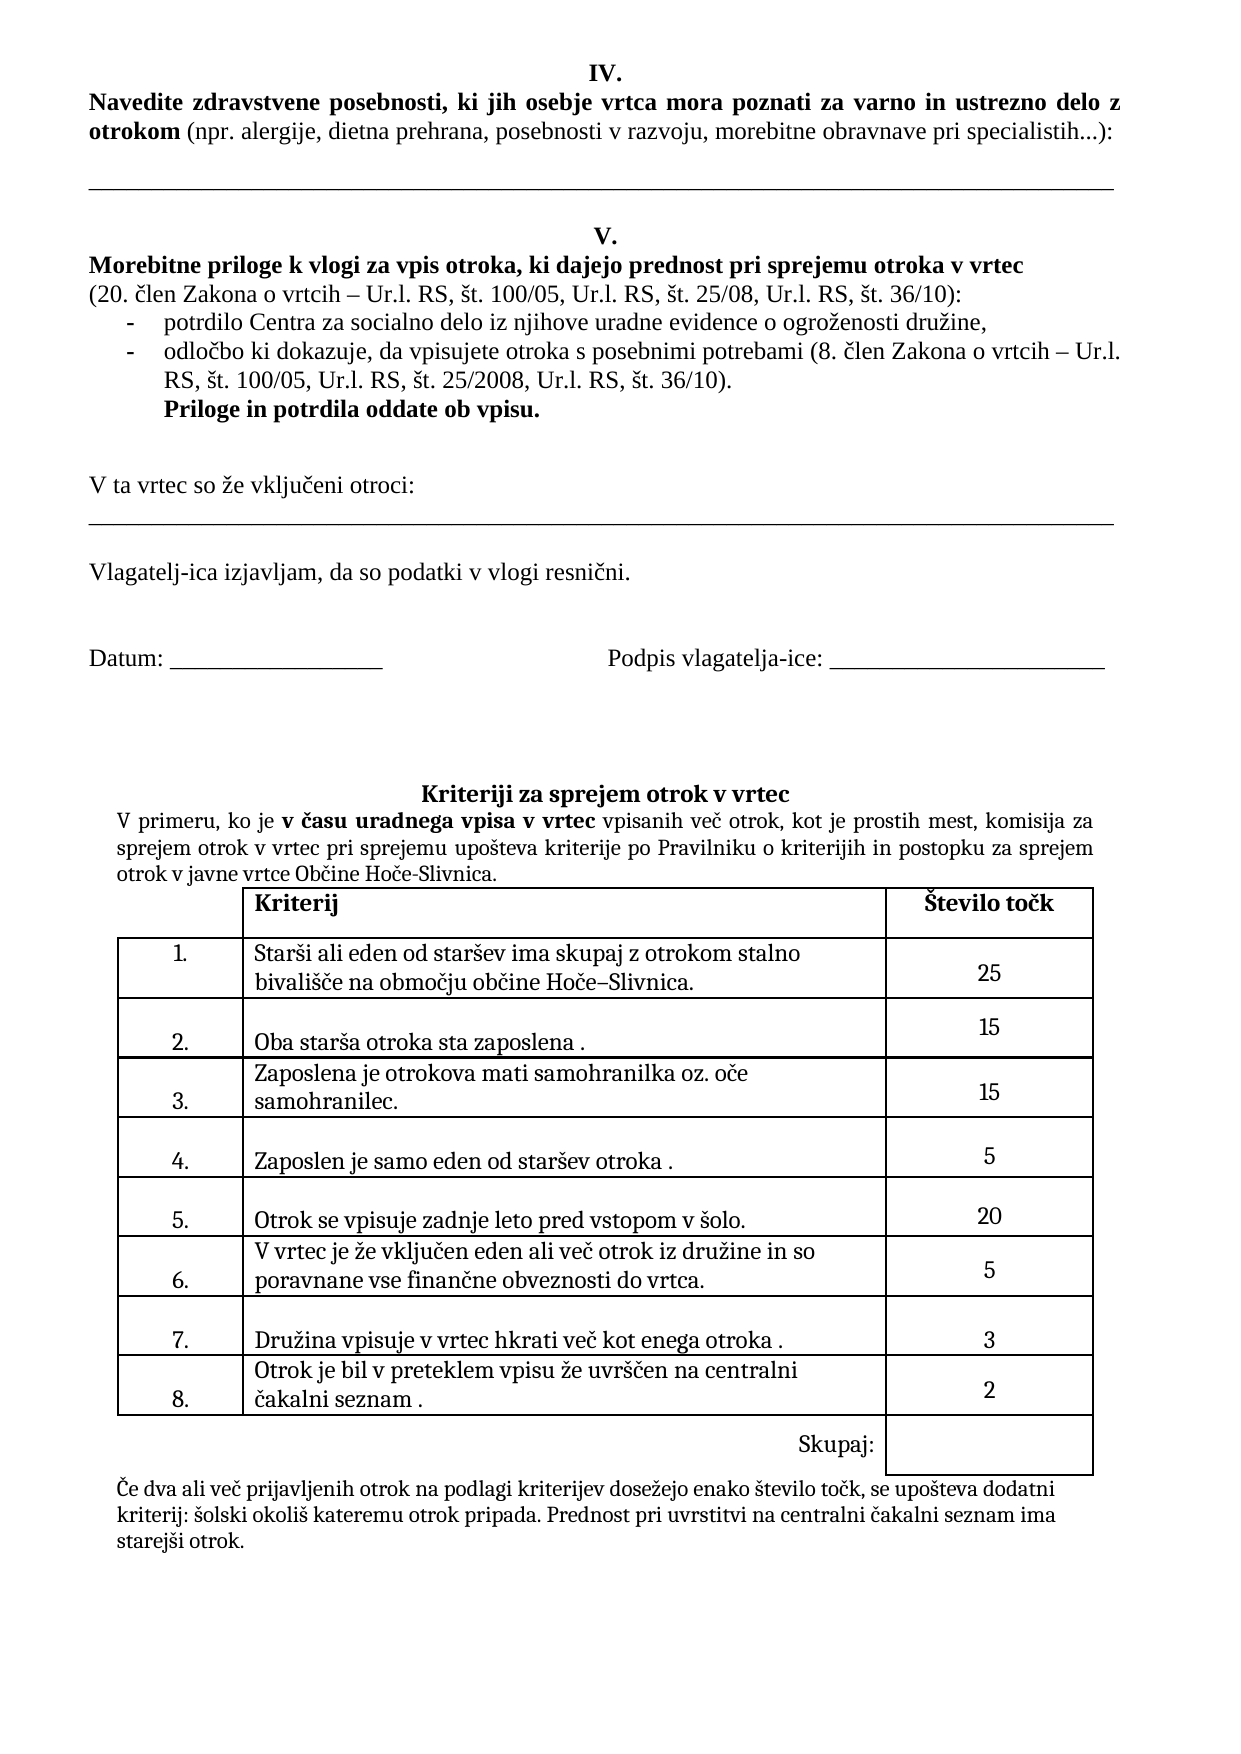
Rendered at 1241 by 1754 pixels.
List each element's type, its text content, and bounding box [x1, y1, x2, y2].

text Datum: _________________ Podpis vlagatelja-ice: ______________________ [89, 643, 1122, 672]
text Morebitne priloge k vlogi za vpis otroka, ki dajejo prednost pri sprejemu otroka v vrtec [89, 250, 1122, 279]
table_cell Če dva ali več prijavljenih otrok na podlagi kriterijev dosežejo enako število točk, se upošteva dodatni kriterij: šolski okoliš kateremu otrok pripada. Prednost pri uvrstitvi na centralni čakalni seznam ima starejši otrok. [105, 887, 1105, 1555]
text __________________________________________________________________________________ [89, 164, 1122, 192]
text IV. [89, 58, 1122, 87]
text V. [89, 221, 1122, 250]
list odločbo ki dokazuje, da vpisujete otroka s posebnimi potrebami (8. člen Zakona o vrtcih – Ur.l. RS, št. 100/05, Ur.l. RS, št. 25/2008, Ur.l. RS, št. 36/10). [126, 336, 1122, 394]
text V ta vrtec so že vključeni otroci: __________________________________________________________________________________ [89, 470, 1122, 528]
table_header Kriteriji za sprejem otrok v vrtec V primeru, ko je v času uradnega vpisa v vrtec vpisanih več otrok, kot je prostih mest, komisija za sprejem otrok v vrtec pri sprejemu upošteva kriterije po Pravilniku o kriterijih in postopku za sprejem otrok v javne vrtce Občine Hoče-Slivnica. [105, 751, 1105, 887]
text Vlagatelj-ica izjavljam, da so podatki v vlogi resnični. [89, 557, 1122, 585]
text (20. člen Zakona o vrtcih – Ur.l. RS, št. 100/05, Ur.l. RS, št. 25/08, Ur.l. RS, št. 36/10): [89, 279, 1122, 307]
list potrdilo Centra za socialno delo iz njihove uradne evidence o ogroženosti družine, [126, 307, 1122, 336]
text Priloge in potrdila oddate ob vpisu. [164, 394, 1122, 422]
text Navedite zdravstvene posebnosti, ki jih osebje vrtca mora poznati za varno in ustrezno delo z otrokom (npr. alergije, dietna prehrana, posebnosti v razvoju, morebitne obravnave pri specialistih...): [89, 87, 1122, 144]
